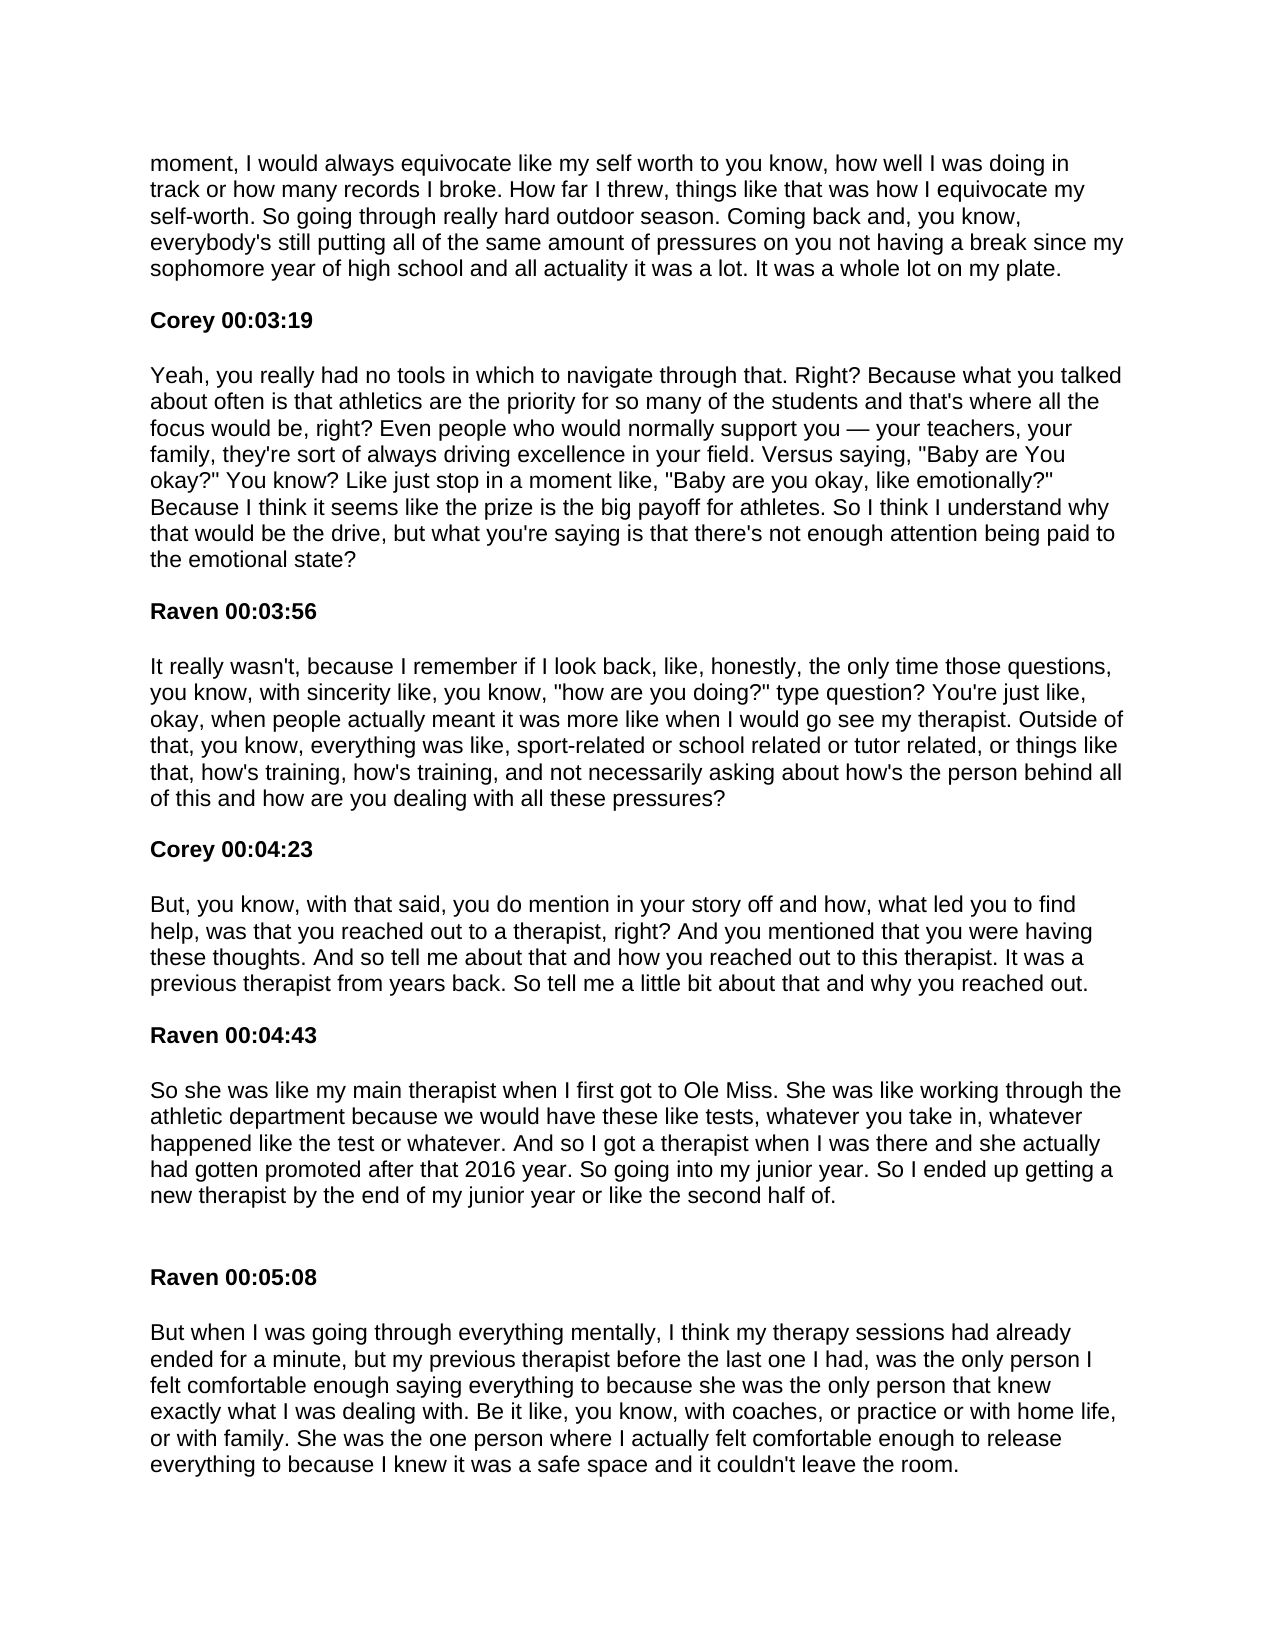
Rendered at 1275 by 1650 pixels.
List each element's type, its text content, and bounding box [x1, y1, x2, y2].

text Corey 00:03:19 [150, 307, 1125, 333]
text Raven 00:03:56 [150, 598, 1125, 624]
text Corey 00:04:23 [150, 836, 1125, 862]
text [150, 150, 1125, 282]
text It really wasn't, because I remember if I look back, like, honestly, the only time those questions, you know, with sincerity like, you know, "how are you doing?" type question? You're just like, okay, when people actually meant it was more like when I would go see my therapist. Outside of that, you know, everything was like, sport-related or school related or tutor related, or things like that, how's training, how's training, and not necessarily asking about how's the person behind all of this and how are you dealing with all these pressures? [150, 653, 1125, 811]
text But when I was going through everything mentally, I think my therapy sessions had already ended for a minute, but my previous therapist before the last one I had, was the only person I felt comfortable enough saying everything to because she was the only person that knew exactly what I was dealing with. Be it like, you know, with coaches, or practice or with home life, or with family. She was the one person where I actually felt comfortable enough to release everything to because I knew it was a safe space and it couldn't leave the room. [150, 1319, 1125, 1477]
text Raven 00:04:43 [150, 1022, 1125, 1048]
text So she was like my main therapist when I first got to Ole Miss. She was like working through the athletic department because we would have these like tests, whatever you take in, whatever happened like the test or whatever. And so I got a therapist when I was there and she actually had gotten promoted after that 2016 year. So going into my junior year. So I ended up getting a new therapist by the end of my junior year or like the second half of. [150, 1077, 1125, 1209]
text Yeah, you really had no tools in which to navigate through that. Right? Because what you talked about often is that athletics are the priority for so many of the students and that's where all the focus would be, right? Even people who would normally support you — your teachers, your family, they're sort of always driving excellence in your field. Versus saying, "Baby are You okay?" You know? Like just stop in a moment like, "Baby are you okay, like emotionally?" Because I think it seems like the prize is the big payoff for athletes. So I think I understand why that would be the drive, but what you're saying is that there's not enough attention being paid to the emotional state? [150, 362, 1125, 573]
text But, you know, with that said, you do mention in your story off and how, what led you to find help, was that you reached out to a therapist, right? And you mentioned that you were having these thoughts. And so tell me about that and how you reached out to this therapist. It was a previous therapist from years back. So tell me a little bit about that and why you reached out. [150, 891, 1125, 997]
text Raven 00:05:08 [150, 1264, 1125, 1290]
